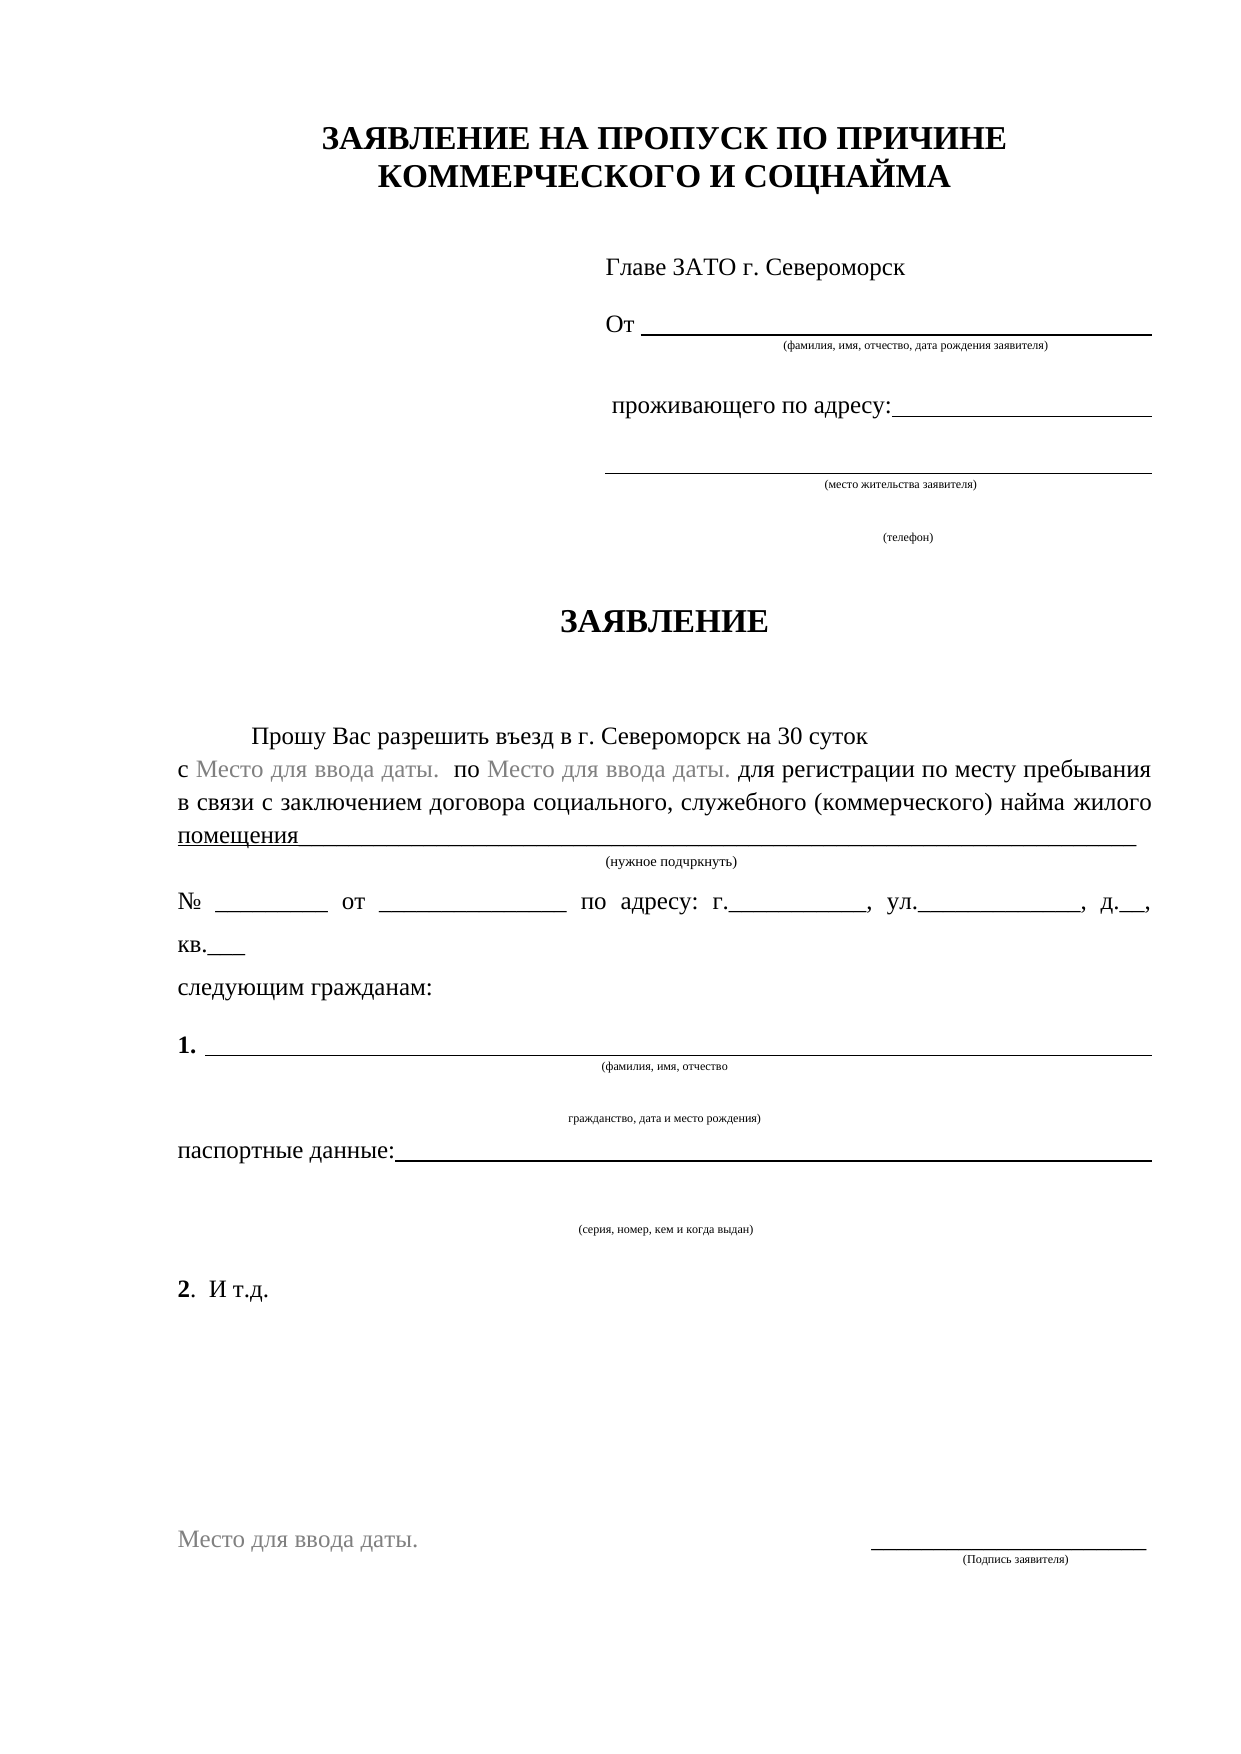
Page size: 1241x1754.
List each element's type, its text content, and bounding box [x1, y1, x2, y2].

text следующим гражданам: [177, 972, 1152, 1001]
text с по для регистрации по месту пребывания в связи с заключением договора социального, служебного (коммерческого) найма жилого помещения___________________________________________________________________ [177, 754, 1152, 849]
text 1. [177, 1030, 1152, 1058]
text паспортные данные: [177, 1135, 1152, 1164]
text (серия, номер, кем и когда выдан) [177, 1222, 1152, 1246]
text гражданство, дата и место рождения) [177, 1111, 1152, 1135]
text (фамилия, имя, отчество, дата рождения заявителя) [177, 338, 1152, 362]
text ______________________ [177, 1524, 1152, 1552]
text ЗАЯВЛЕНИЕ НА ПРОПУСК ПО ПРИЧИНЕ КОММЕРЧЕСКОГО И СОЦНАЙМА [177, 118, 1152, 195]
text Главе ЗАТО г. Североморск [177, 252, 1152, 280]
text (фамилия, имя, отчество [177, 1058, 1152, 1083]
text 2. И т.д. [177, 1274, 1152, 1303]
text (телефон) [177, 530, 1152, 554]
text проживающего по адресу: [177, 391, 1152, 419]
text № _________ от _______________ по адресу: г.___________, ул._____________, д.__, кв.___ [177, 886, 1152, 958]
subtitle ЗАЯВЛЕНИЕ [177, 602, 1152, 640]
text Прошу Вас разрешить въезд в г. Североморск на 30 суток [251, 688, 1152, 750]
text От [177, 309, 1152, 338]
text (место жительства заявителя) [177, 477, 1152, 501]
text (Подпись заявителя) [177, 1552, 1152, 1576]
text (нужное подчркнуть) [177, 853, 1152, 882]
